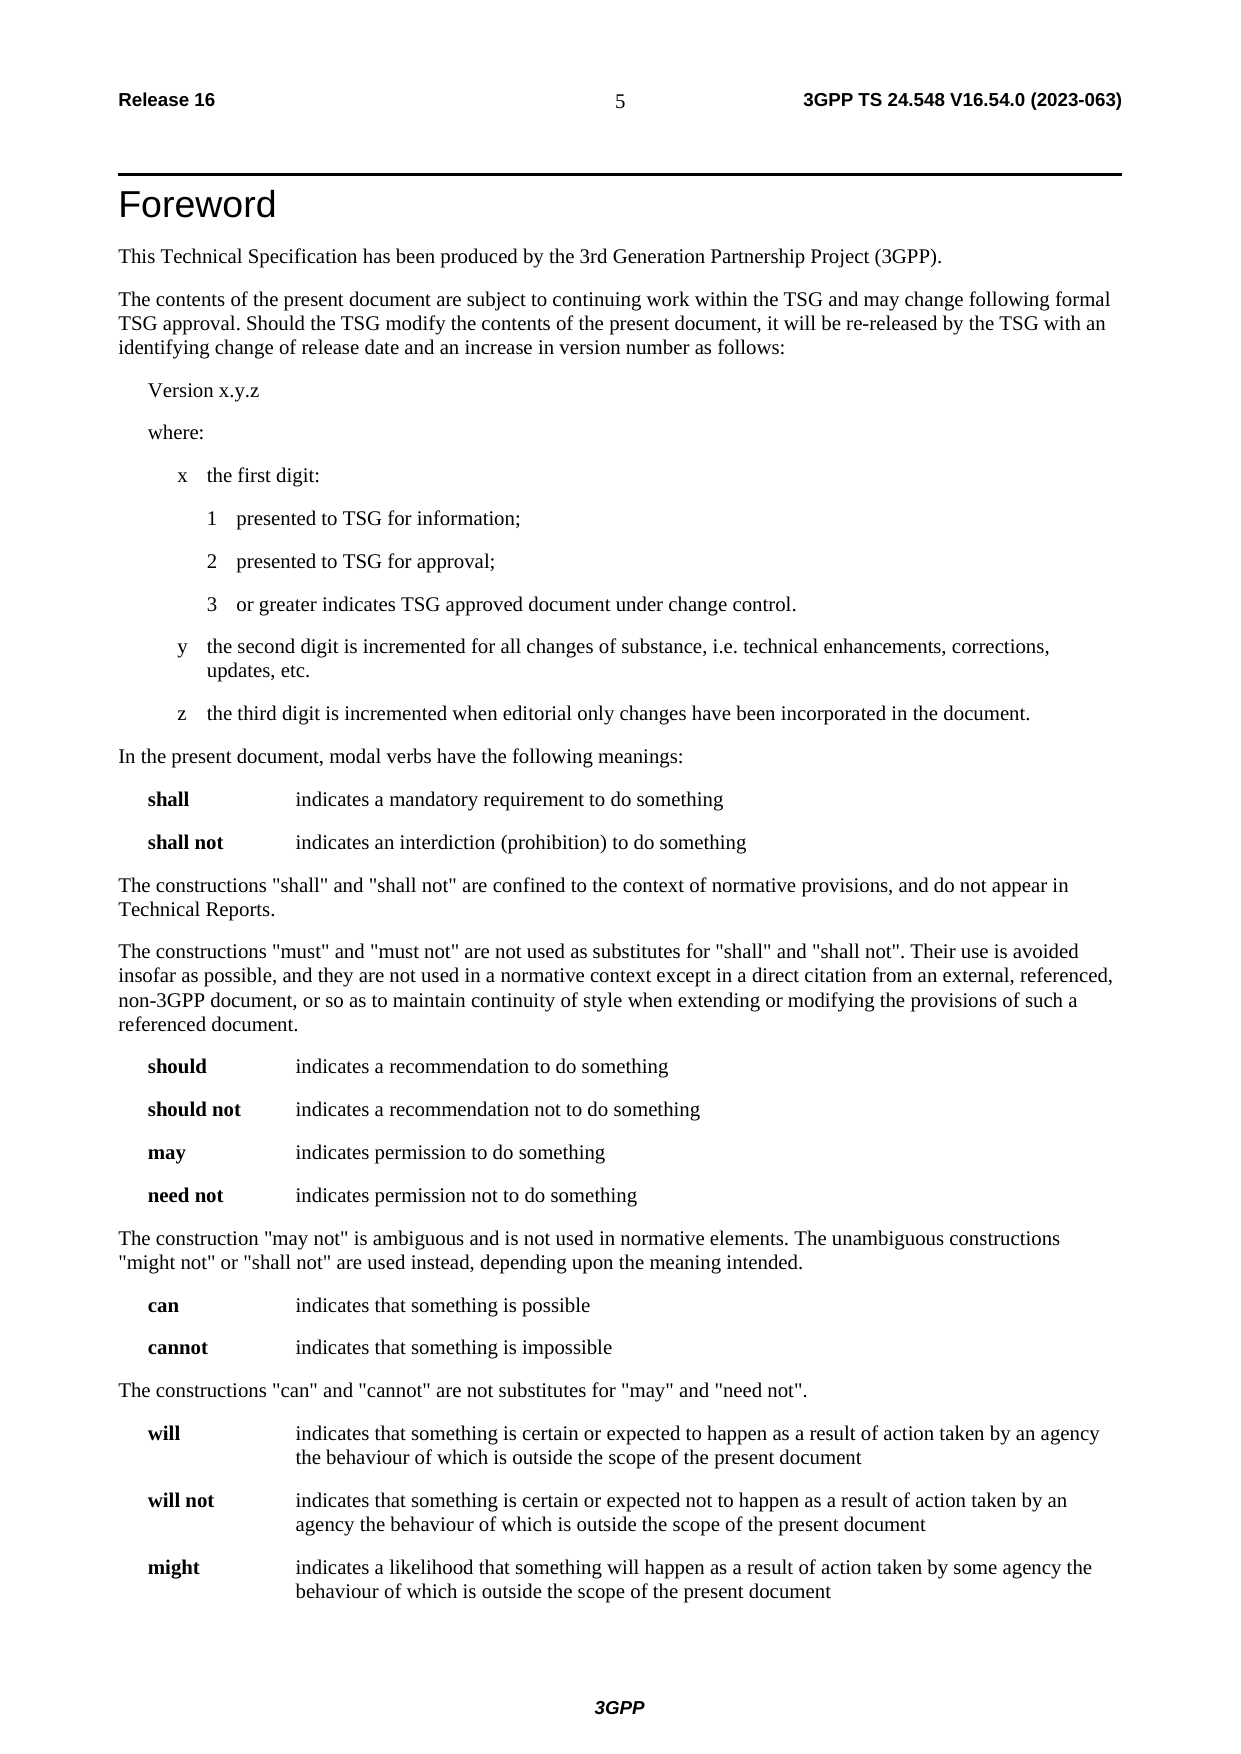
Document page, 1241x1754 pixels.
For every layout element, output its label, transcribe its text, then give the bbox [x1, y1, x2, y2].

text The constructions "shall" and "shall not" are confined to the context of normative provisions, and do not appear in Technical Reports. [118, 872, 1122, 921]
text may indicates permission to do something [148, 1140, 1122, 1164]
text will not indicates that something is certain or expected not to happen as a result of action taken by an agency the behaviour of which is outside the scope of the present document [148, 1488, 1122, 1536]
text 1 presented to TSG for information; [207, 506, 1122, 530]
text can indicates that something is possible [148, 1292, 1122, 1317]
text In the present document, modal verbs have the following meanings: [118, 744, 1122, 768]
text cannot indicates that something is impossible [148, 1335, 1122, 1359]
text z the third digit is incremented when editorial only changes have been incorporated in the document. [177, 701, 1122, 725]
text might indicates a likelihood that something will happen as a result of action taken by some agency the behaviour of which is outside the scope of the present document [148, 1555, 1122, 1603]
text x the first digit: [177, 463, 1122, 487]
text should not indicates a recommendation not to do something [148, 1097, 1122, 1121]
text will indicates that something is certain or expected to happen as a result of action taken by an agency the behaviour of which is outside the scope of the present document [148, 1421, 1122, 1469]
text need not indicates permission not to do something [148, 1183, 1122, 1207]
text The constructions "must" and "must not" are not used as substitutes for "shall" and "shall not". Their use is avoided insofar as possible, and they are not used in a normative context except in a direct citation from an external, referenced, non-3GPP document, or so as to maintain continuity of style when extending or modifying the provisions of such a referenced document. [118, 939, 1122, 1036]
text where: [148, 420, 1122, 444]
text should indicates a recommendation to do something [148, 1054, 1122, 1078]
text shall not indicates an interdiction (prohibition) to do something [148, 830, 1122, 854]
text The contents of the present document are subject to continuing work within the TSG and may change following formal TSG approval. Should the TSG modify the contents of the present document, it will be re-released by the TSG with an identifying change of release date and an increase in version number as follows: [118, 287, 1122, 359]
text y the second digit is incremented for all changes of substance, i.e. technical enhancements, corrections, updates, etc. [177, 634, 1122, 682]
text The construction "may not" is ambiguous and is not used in normative elements. The unambiguous constructions "might not" or "shall not" are used instead, depending upon the meaning intended. [118, 1226, 1122, 1274]
text The constructions "can" and "cannot" are not substitutes for "may" and "need not". [118, 1378, 1122, 1402]
text This Technical Specification has been produced by the 3rd Generation Partnership Project (3GPP). [118, 244, 1122, 268]
text Version x.y.z [148, 377, 1122, 402]
subtitle Foreword [118, 176, 1122, 225]
text 2 presented to TSG for approval; [207, 549, 1122, 573]
text 3 or greater indicates TSG approved document under change control. [207, 592, 1122, 616]
text shall indicates a mandatory requirement to do something [148, 787, 1122, 811]
